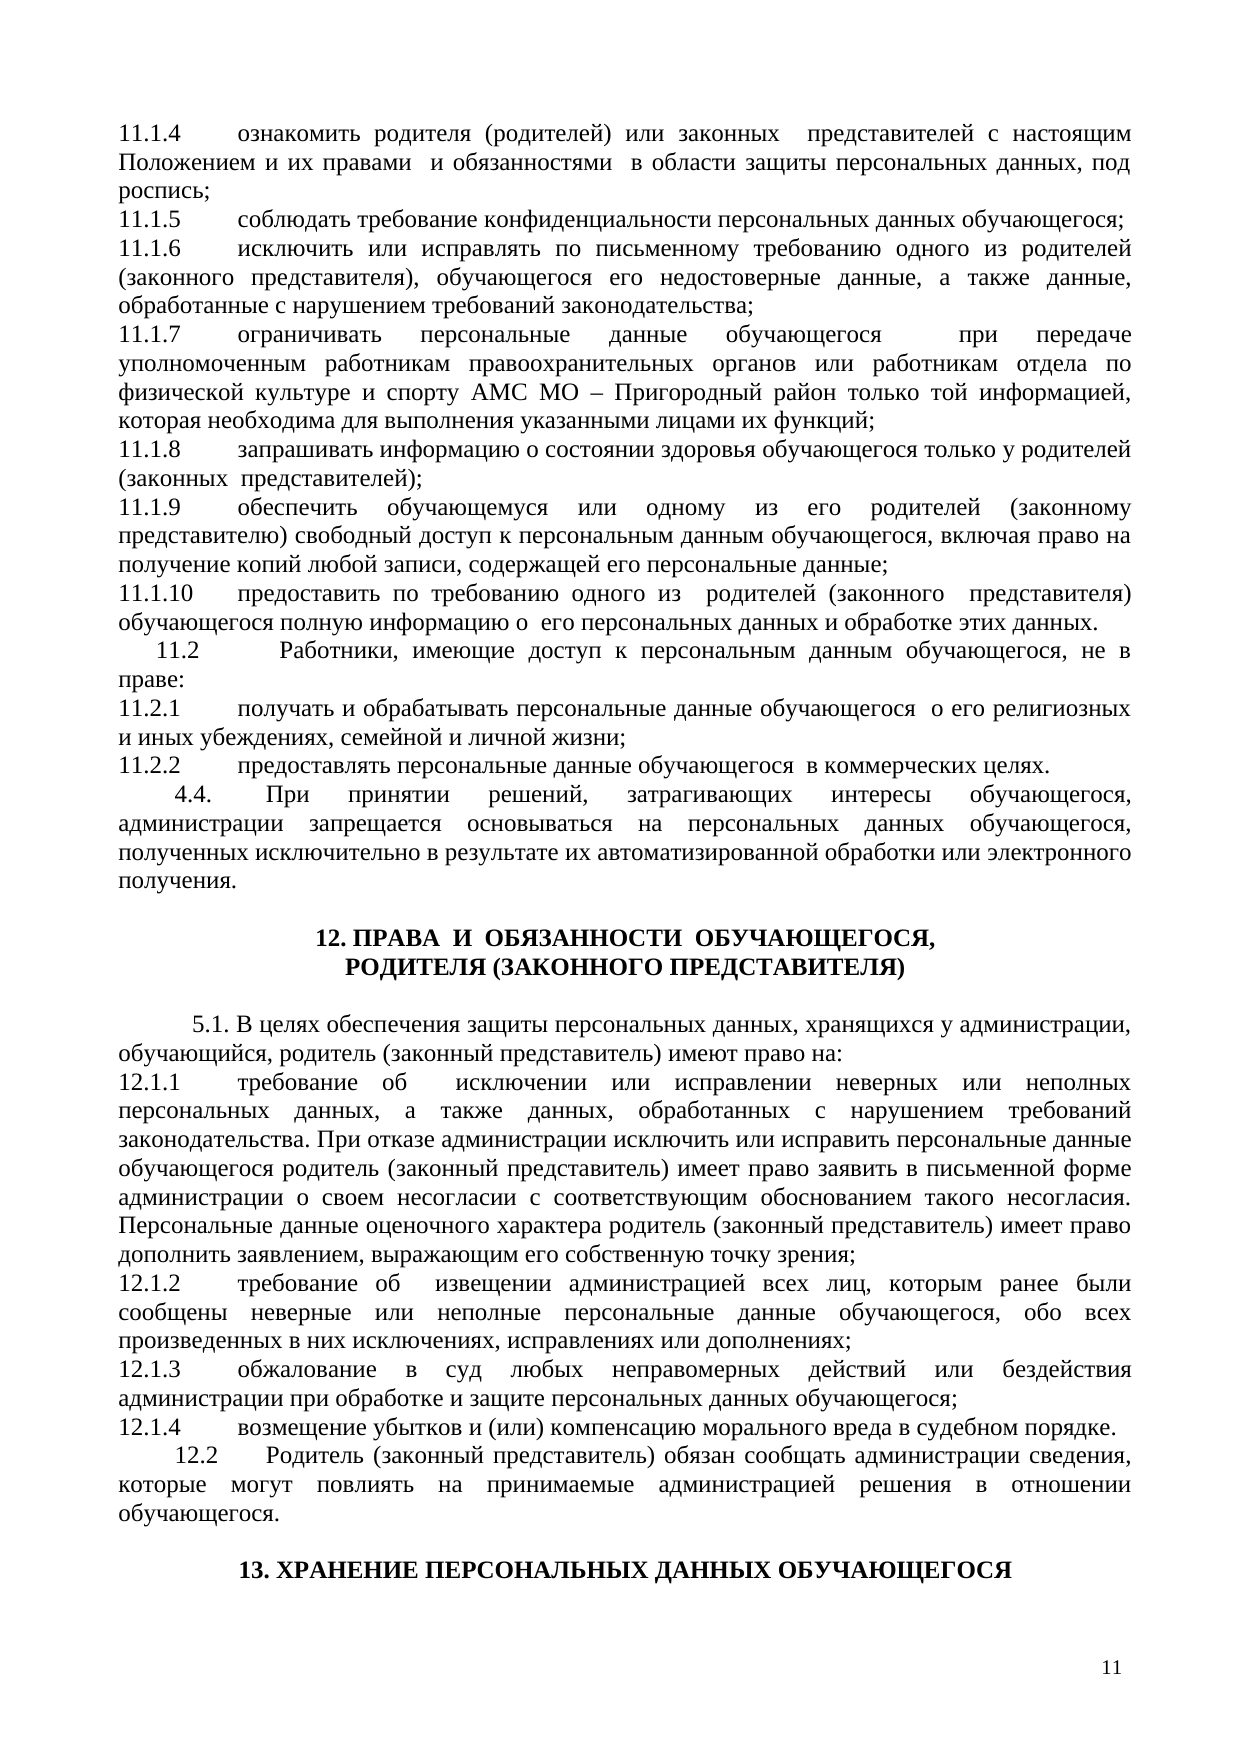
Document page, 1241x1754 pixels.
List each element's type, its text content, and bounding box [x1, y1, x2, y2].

list предоставить по требованию одного из родителей (законного представителя) обучающегося полную информацию о его персональных данных и обработке этих данных. [118, 578, 1132, 636]
list запрашивать информацию о состоянии здоровья обучающегося только у родителей (законных представителей); [118, 434, 1132, 492]
list Родитель (законный представитель) обязан сообщать администрации сведения, которые могут повлиять на принимаемые администрацией решения в отношении обучающегося. [118, 1441, 1132, 1527]
list ХРАНЕНИЕ ПЕРСОНАЛЬНЫХ ДАННЫХ ОБУЧАЮЩЕГОСЯ [118, 1556, 1132, 1584]
list ознакомить родителя (родителей) или законных представителей с настоящим Положением и их правами и обязанностями в области защиты персональных данных, под роспись; [118, 118, 1132, 204]
list соблюдать требование конфиденциальности персональных данных обучающегося; [118, 204, 1132, 233]
list обеспечить обучающемуся или одному из его родителей (законному представителю) свободный доступ к персональным данным обучающегося, включая право на получение копий любой записи, содержащей его персональные данные; [118, 492, 1132, 578]
list ограничивать персональные данные обучающегося при передаче уполномоченным работникам правоохранительных органов или работникам отдела по физической культуре и спорту АМС МО – Пригородный район только той информацией, которая необходима для выполнения указанными лицами их функций; [118, 319, 1132, 434]
list При принятии решений, затрагивающих интересы обучающегося, администрации запрещается основываться на персональных данных обучающегося, полученных исключительно в результате их автоматизированной обработки или электронного получения. [118, 779, 1132, 894]
list обжалование в суд любых неправомерных действий или бездействия администрации при обработке и защите персональных данных обучающегося; [118, 1354, 1132, 1412]
list требование об извещении администрацией всех лиц, которым ранее были сообщены неверные или неполные персональные данные обучающегося, обо всех произведенных в них исключениях, исправлениях или дополнениях; [118, 1268, 1132, 1354]
text 5.1. В целях обеспечения защиты персональных данных, хранящихся у администрации, обучающийся, родитель (законный представитель) имеют право на: [118, 1009, 1132, 1067]
text РОДИТЕЛЯ (ЗАКОННОГО ПРЕДСТАВИТЕЛЯ) [118, 952, 1132, 981]
list Работники, имеющие доступ к персональным данным обучающегося, не в праве: [118, 636, 1132, 693]
list требование об исключении или исправлении неверных или неполных персональных данных, а также данных, обработанных с нарушением требований законодательства. При отказе администрации исключить или исправить персональные данные обучающегося родитель (законный представитель) имеет право заявить в письменной форме администрации о своем несогласии с соответствующим обоснованием такого несогласия. Персональные данные оценочного характера родитель (законный представитель) имеет право дополнить заявлением, выражающим его собственную точку зрения; [118, 1067, 1132, 1268]
list ПРАВА И ОБЯЗАННОСТИ ОБУЧАЮЩЕГОСЯ, [118, 923, 1132, 952]
list получать и обрабатывать персональные данные обучающегося о его религиозных и иных убеждениях, семейной и личной жизни; [118, 693, 1132, 751]
list предоставлять персональные данные обучающегося в коммерческих целях. [118, 751, 1132, 779]
list исключить или исправлять по письменному требованию одного из родителей (законного представителя), обучающегося его недостоверные данные, а также данные, обработанные с нарушением требований законодательства; [118, 233, 1132, 319]
list возмещение убытков и (или) компенсацию морального вреда в судебном порядке. [118, 1412, 1132, 1441]
